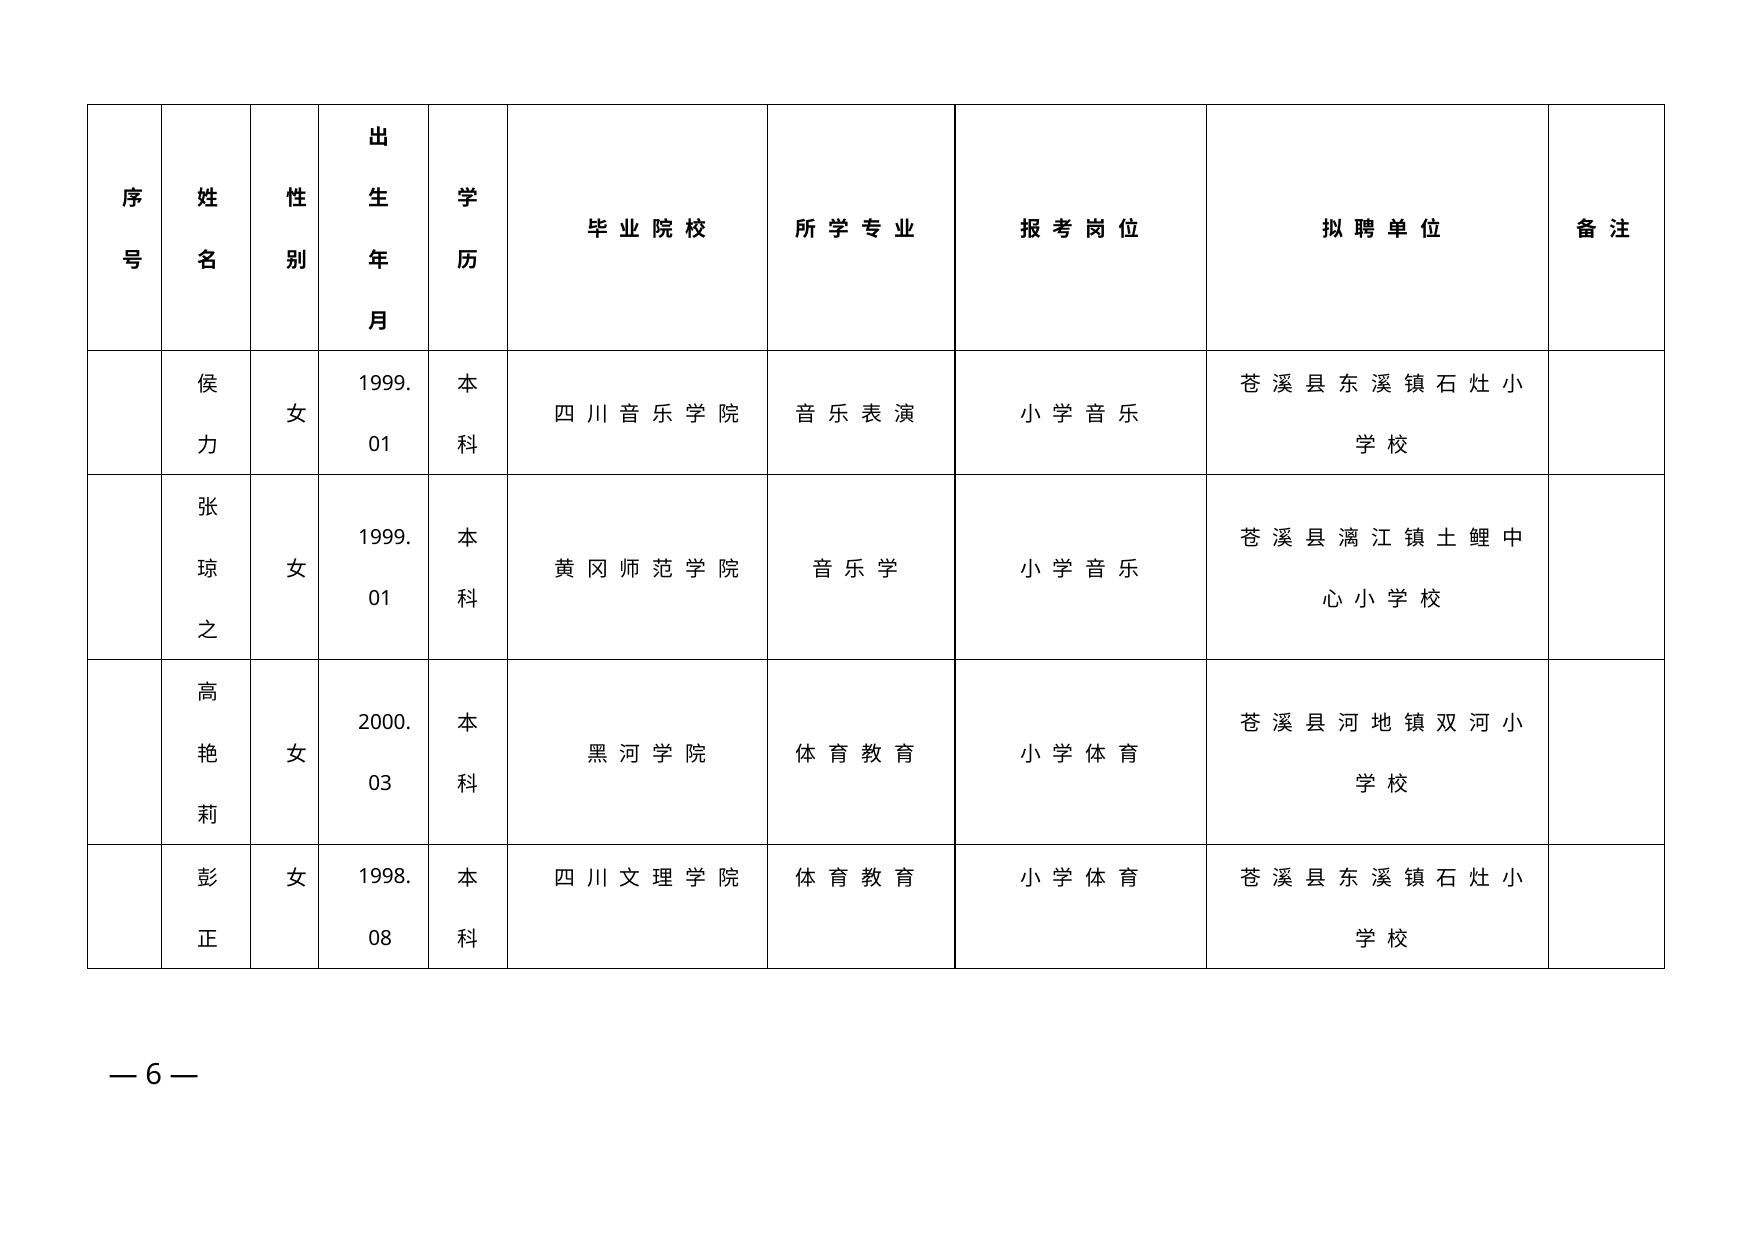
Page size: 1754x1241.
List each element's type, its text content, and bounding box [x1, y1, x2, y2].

table_header 报考岗位 [956, 105, 1206, 350]
table_header 拟聘单位 [1207, 105, 1548, 350]
table_cell 2000.03 [319, 660, 428, 844]
table_cell [1549, 351, 1664, 474]
table_cell 侯力 [162, 351, 250, 474]
table_cell 1998.08 [319, 845, 428, 968]
table_cell [88, 845, 161, 968]
table_cell [88, 660, 161, 844]
table_cell 女 [251, 475, 318, 659]
table_cell 苍溪县漓江镇土鲤中心小学校 [1207, 475, 1548, 659]
table_cell 音乐表演 [768, 351, 954, 474]
table_cell 音乐学 [768, 475, 954, 659]
table_cell 1999.01 [319, 351, 428, 474]
table_cell 本科 [429, 845, 507, 968]
table_header 出生年月 [319, 105, 428, 350]
table_cell 本科 [429, 660, 507, 844]
table_cell 小学音乐 [956, 351, 1206, 474]
table_cell 本科 [429, 351, 507, 474]
table_cell 苍溪县河地镇双河小学校 [1207, 660, 1548, 844]
table_header 学历 [429, 105, 507, 350]
table_cell 小学体育 [956, 660, 1206, 844]
table_cell 女 [251, 845, 318, 968]
table_cell 黄冈师范学院 [508, 475, 767, 659]
table_header 姓名 [162, 105, 250, 350]
table_cell 女 [251, 660, 318, 844]
table_cell 苍溪县东溪镇石灶小学校 [1207, 351, 1548, 474]
table_cell [88, 475, 161, 659]
table_cell 黑河学院 [508, 660, 767, 844]
table_cell 张琼之 [162, 475, 250, 659]
table_cell [88, 351, 161, 474]
table_cell 高艳莉 [162, 660, 250, 844]
table_header 性别 [251, 105, 318, 350]
table_cell 四川文理学院 [508, 845, 767, 968]
table_header 序号 [88, 105, 161, 350]
table_cell 本科 [429, 475, 507, 659]
table_cell 小学音乐 [956, 475, 1206, 659]
table_cell 女 [251, 351, 318, 474]
table_cell 彭正秋 [162, 845, 250, 968]
table_header 备注 [1549, 105, 1664, 350]
table_cell 1999.01 [319, 475, 428, 659]
table_cell 体育教育 [768, 845, 954, 968]
table_cell [1549, 475, 1664, 659]
table_cell 苍溪县东溪镇石灶小学校 [1207, 845, 1548, 968]
table_cell 小学体育 [956, 845, 1206, 968]
table_cell [1549, 660, 1664, 844]
table_cell [1549, 845, 1664, 968]
table_header 所学专业 [768, 105, 954, 350]
table_cell 四川音乐学院 [508, 351, 767, 474]
table_cell 体育教育 [768, 660, 954, 844]
table_header 毕业院校 [508, 105, 767, 350]
